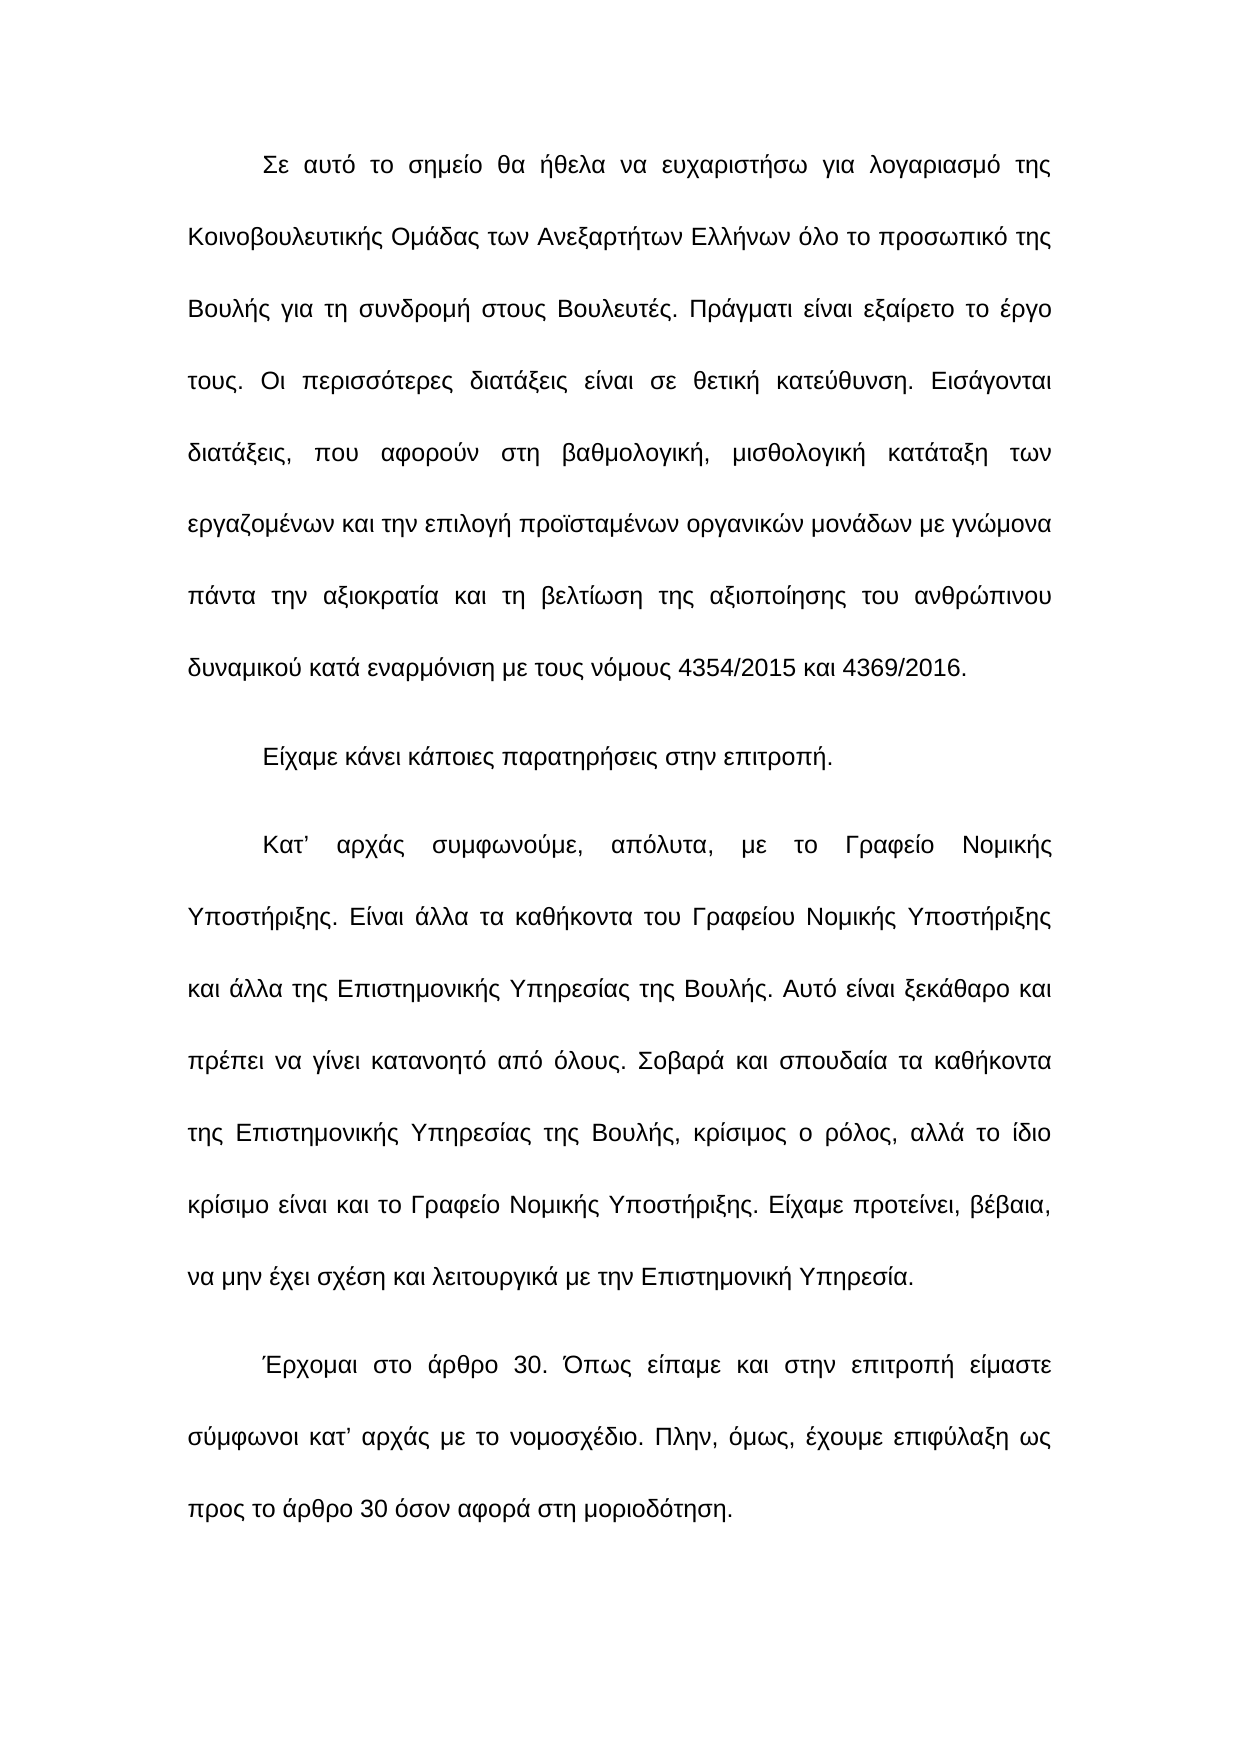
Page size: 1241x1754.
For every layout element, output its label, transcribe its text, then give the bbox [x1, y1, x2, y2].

text Έρχομαι στο άρθρο 30. Όπως είπαμε και στην επιτροπή είμαστε σύμφωνοι κατ’ αρχάς με το νομοσχέδιο. Πλην, όμως, έχουμε επιφύλαξη ως προς το άρθρο 30 όσον αφορά στη μοριοδότηση. [187, 1350, 1053, 1522]
text Κατ’ αρχάς συμφωνούμε, απόλυτα, με το Γραφείο Νομικής Υποστήριξης. Είναι άλλα τα καθήκοντα του Γραφείου Νομικής Υποστήριξης και άλλα της Επιστημονικής Υπηρεσίας της Βουλής. Αυτό είναι ξεκάθαρο και πρέπει να γίνει κατανοητό από όλους. Σοβαρά και σπουδαία τα καθήκοντα της Επιστημονικής Υπηρεσίας της Βουλής, κρίσιμος ο ρόλος, αλλά το ίδιο κρίσιμο είναι και το Γραφείο Νομικής Υποστήριξης. Είχαμε προτείνει, βέβαια, να μην έχει σχέση και λειτουργικά με την Επιστημονική Υπηρεσία. [187, 830, 1053, 1290]
text Σε αυτό το σημείο θα ήθελα να ευχαριστήσω για λογαριασμό της Κοινοβουλευτικής Ομάδας των Ανεξαρτήτων Ελλήνων όλο το προσωπικό της Βουλής για τη συνδρομή στους Βουλευτές. Πράγματι είναι εξαίρετο το έργο τους. Οι περισσότερες διατάξεις είναι σε θετική κατεύθυνση. Εισάγονται διατάξεις, που αφορούν στη βαθμολογική, μισθολογική κατάταξη των εργαζομένων και την επιλογή προϊσταμένων οργανικών μονάδων με γνώμονα πάντα την αξιοκρατία και τη βελτίωση της αξιοποίησης του ανθρώπινου δυναμικού κατά εναρμόνιση με τους νόμους 4354/2015 και 4369/2016. [187, 150, 1053, 682]
text Είχαμε κάνει κάποιες παρατηρήσεις στην επιτροπή. [187, 742, 1053, 770]
